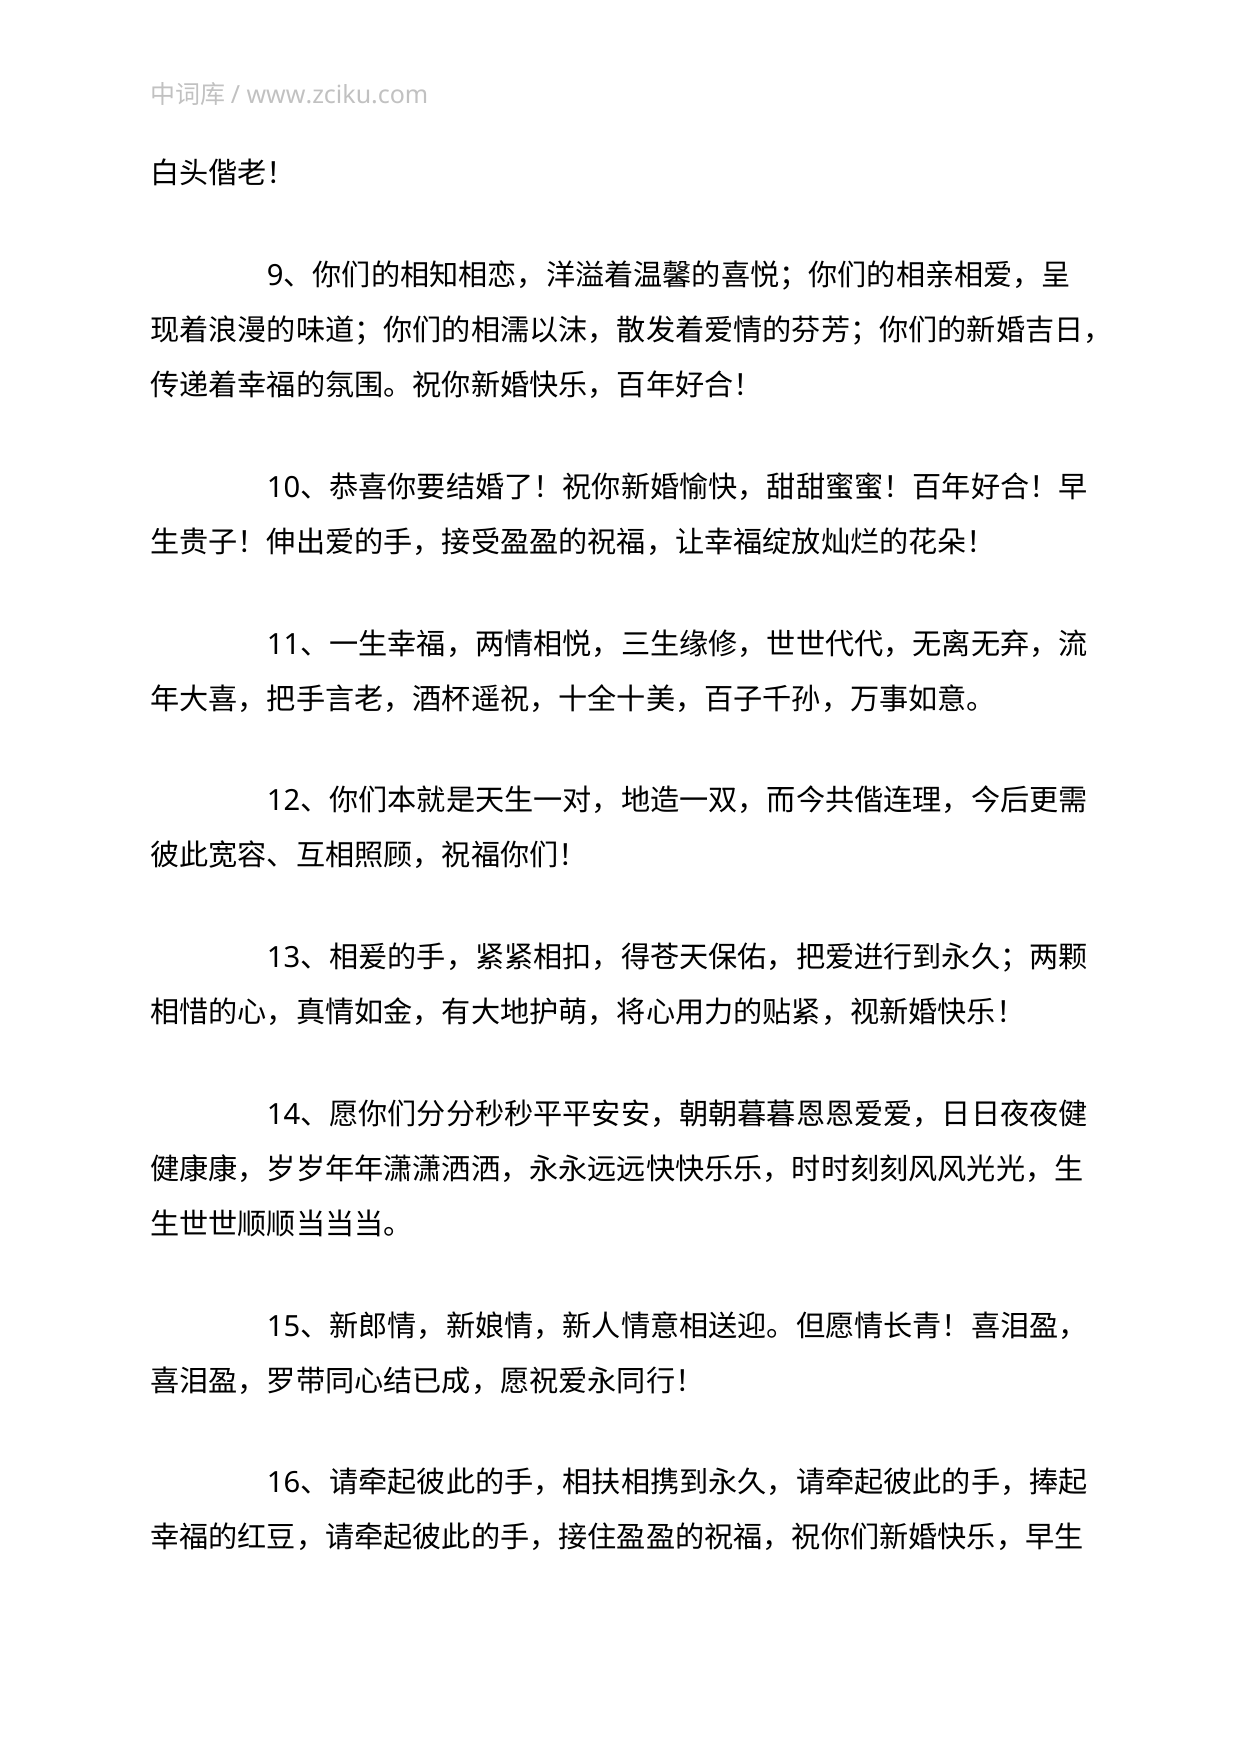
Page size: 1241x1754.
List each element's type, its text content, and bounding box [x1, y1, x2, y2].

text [150, 1459, 1090, 1556]
text 13、相爰的手，紧紧相扣，得苍天保佑，把爱逬行到永久；两颗相惜的心，真情如金，有大地护萌，将心用力的贴紧，视新婚快乐！ [150, 934, 1090, 1031]
text 15、新郎情，新娘情，新人情意相送迎。但愿情长青！喜泪盈，喜泪盈，罗带同心结已成，愿祝爱永同行！ [150, 1302, 1090, 1399]
text 10、恭喜你要结婚了！祝你新婚愉快，甜甜蜜蜜！百年好合！早生贵子！伸出爱的手，接受盈盈的祝福，让幸福绽放灿烂的花朵！ [150, 463, 1090, 561]
text 9、你们的相知相恋，洋溢着温馨的喜悦；你们的相亲相爱，呈现着浪漫的味道；你们的相濡以沫，散发着爱情的芬芳；你们的新婚吉日，传递着幸福的氛围。祝你新婚快乐，百年好合！ [150, 252, 1090, 404]
text 14、愿你们分分秒秒平平安安，朝朝暮暮恩恩爱爱，日日夜夜健健康康，岁岁年年潇潇洒洒，永永远远快快乐乐，时时刻刻风风光光，生生世世顺顺当当当。 [150, 1091, 1090, 1243]
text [150, 150, 1090, 192]
text 12、你们本就是天生一对，地造一双，而今共偕连理，今后更需彼此宽容、互相照顾，祝福你们！ [150, 777, 1090, 874]
text 11、一生幸福，两情相悦，三生缘修，世世代代，无离无弃，流年大喜，把手言老，酒杯遥祝，十全十美，百子千孙，万事如意。 [150, 620, 1090, 717]
